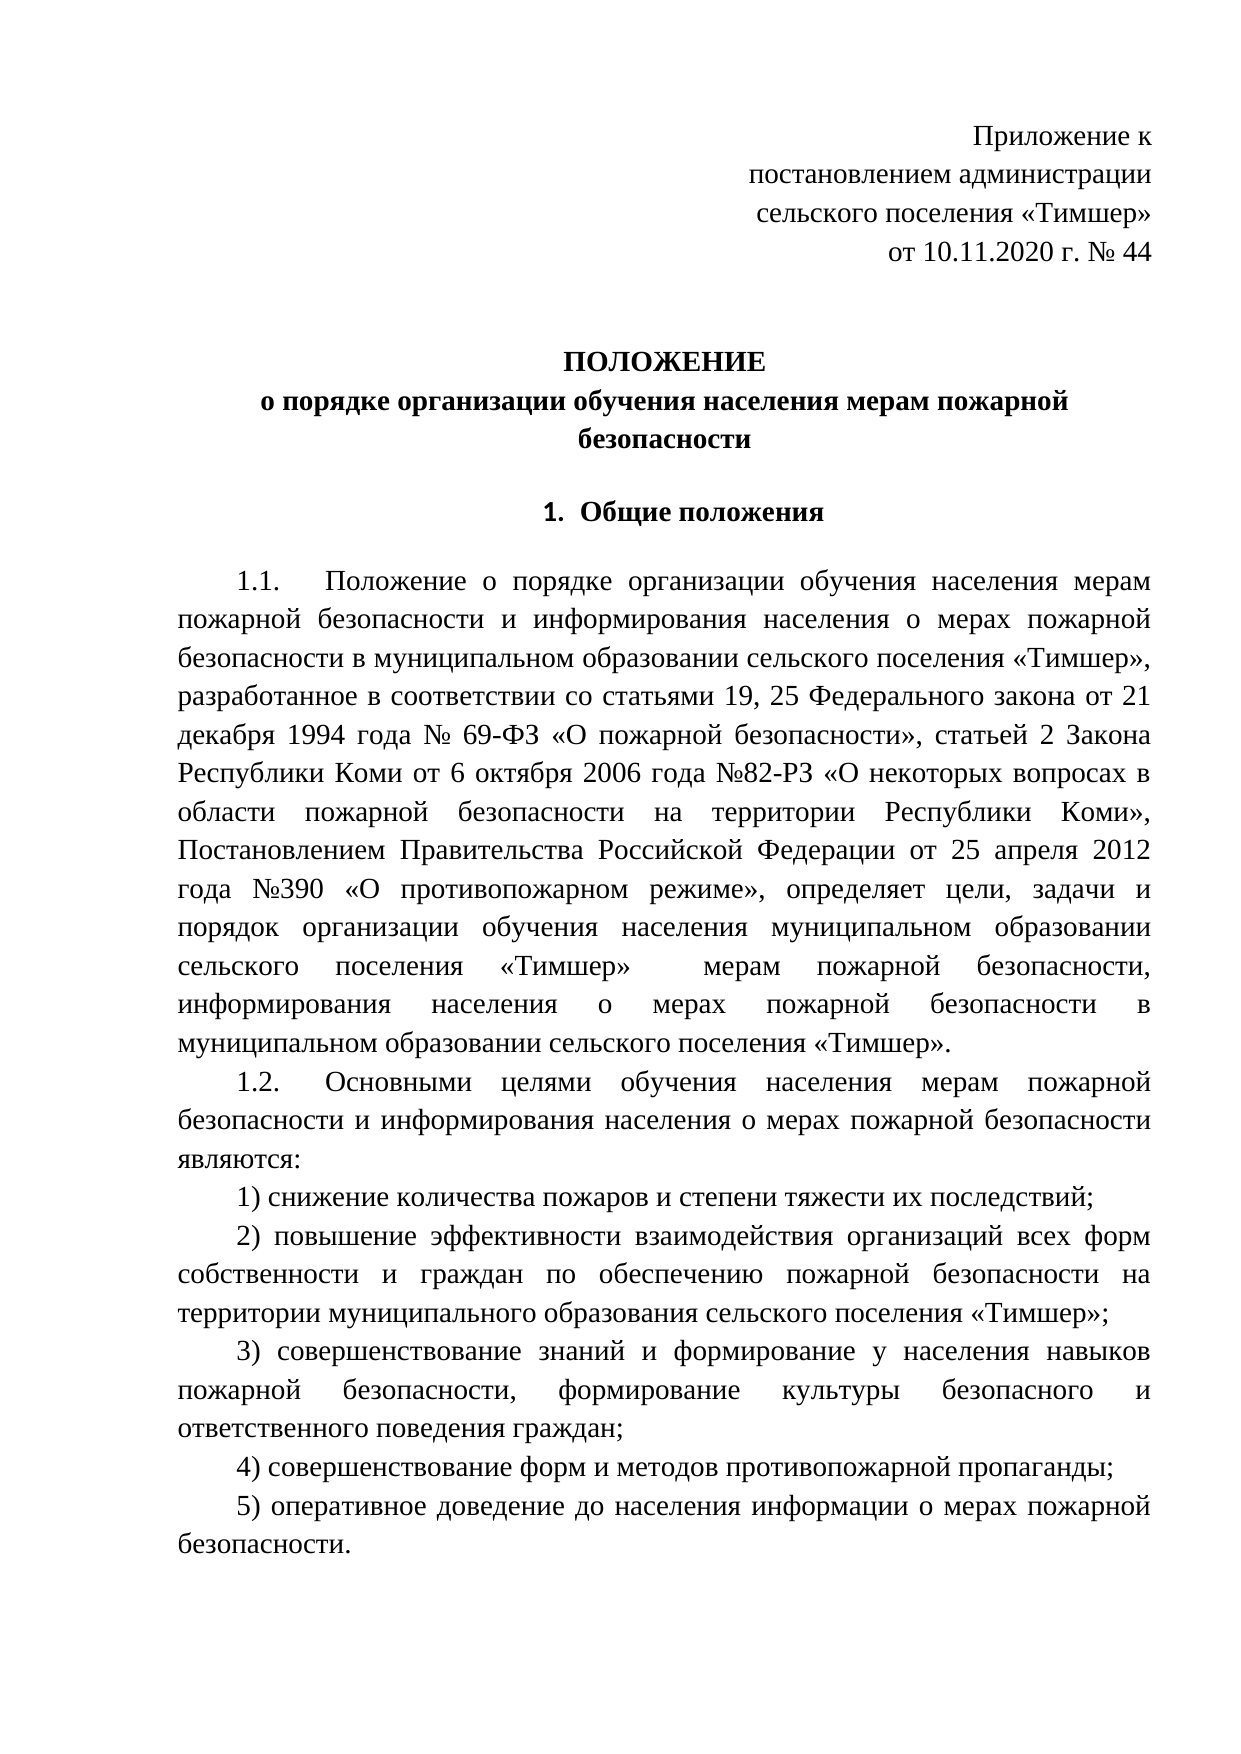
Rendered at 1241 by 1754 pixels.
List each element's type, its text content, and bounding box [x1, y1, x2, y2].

text постановлением администрации [177, 157, 1152, 190]
text 2) повышение эффективности взаимодействия организаций всех форм собственности и граждан по обеспечению пожарной безопасности на территории муниципального образования сельского поселения «Тимшер»; [177, 1218, 1152, 1328]
text 4) совершенствование форм и методов противопожарной пропаганды; [236, 1449, 1152, 1483]
text 1) снижение количества пожаров и степени тяжести их последствий; [236, 1179, 1152, 1213]
list Положение о порядке организации обучения населения мерам пожарной безопасности и информирования населения о мерах пожарной безопасности в муниципальном образовании сельского поселения «Тимшер», разработанное в соответствии со статьями 19, 25 Федерального закона от 21 декабря 1994 года № 69-ФЗ «О пожарной безопасности», статьей 2 Закона Республики Коми от 6 октября 2006 года №82-РЗ «О некоторых вопросах в области пожарной безопасности на территории Республики Коми», Постановлением Правительства Российской Федерации от 25 апреля 2012 года №390 «О противопожарном режиме», определяет цели, задачи и порядок организации обучения населения муниципальном образовании сельского поселения «Тимшер» мерам пожарной безопасности, информирования населения о мерах пожарной безопасности в муниципальном образовании сельского поселения «Тимшер». [177, 563, 1152, 1059]
text о порядке организации обучения населения мерам пожарной безопасности [177, 383, 1152, 455]
text Приложение к [177, 118, 1152, 152]
text от 10.11.2020 г. № 44 [177, 234, 1152, 267]
text 3) совершенствование знаний и формирование у населения навыков пожарной безопасности, формирование культуры безопасного и ответственного поведения граждан; [177, 1333, 1152, 1444]
list Общие положения [215, 493, 1152, 529]
text 5) оперативное доведение до населения информации о мерах пожарной безопасности. [177, 1488, 1152, 1560]
text ПОЛОЖЕНИЕ [177, 344, 1152, 378]
list Основными целями обучения населения мерам пожарной безопасности и информирования населения о мерах пожарной безопасности являются: [177, 1064, 1152, 1174]
text сельского поселения «Тимшер» [177, 195, 1152, 229]
